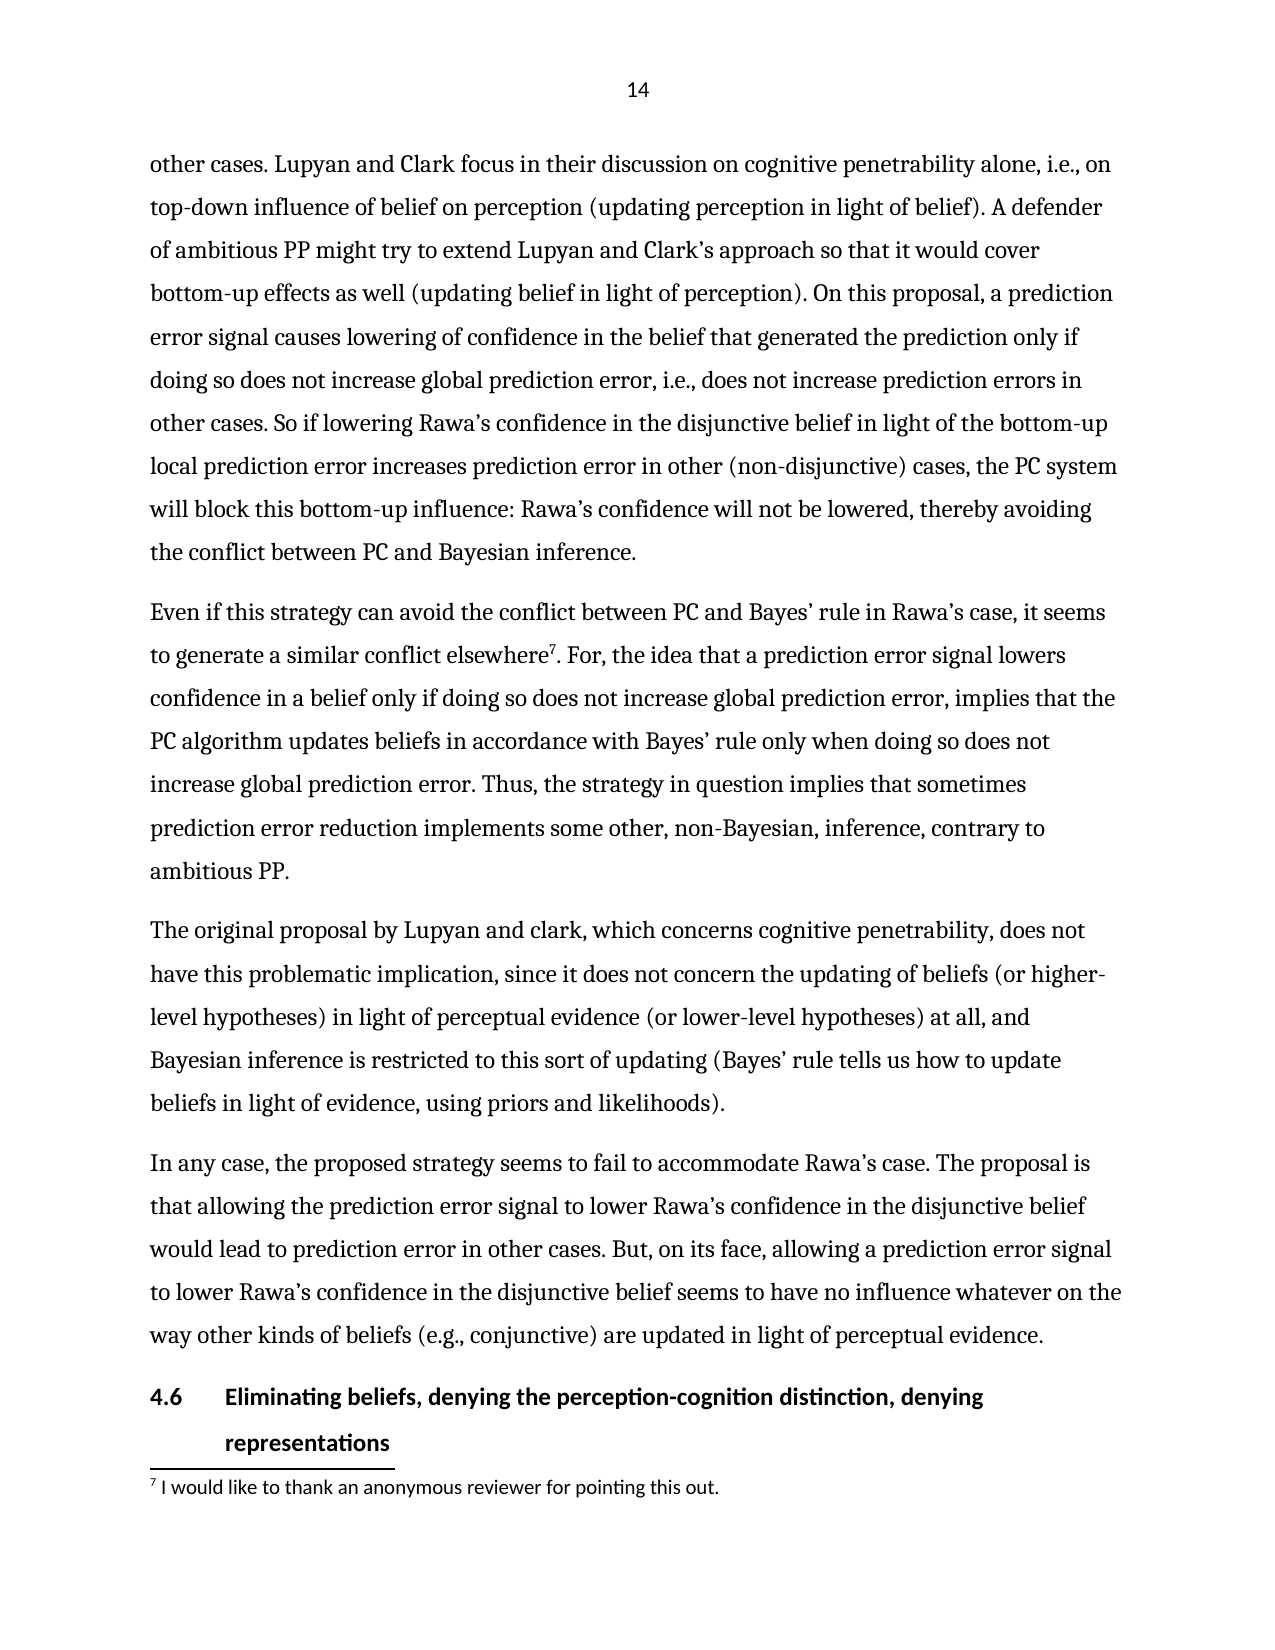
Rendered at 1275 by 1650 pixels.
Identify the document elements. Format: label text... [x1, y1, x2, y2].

text In any case, the proposed strategy seems to fail to accommodate Rawa’s case. The proposal is that allowing the prediction error signal to lower Rawa’s confidence in the disjunctive belief would lead to prediction error in other cases. But, on its face, allowing a prediction error signal to lower Rawa’s confidence in the disjunctive belief seems to have no influence whatever on the way other kinds of beliefs (e.g., conjunctive) are updated in light of perceptual evidence. [150, 1149, 1125, 1350]
list Eliminating beliefs, denying the perception-cognition distinction, denying representations [150, 1381, 1125, 1457]
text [150, 150, 1125, 567]
text Even if this strategy can avoid the conflict between PC and Bayes’ rule in Rawa’s case, it seems to generate a similar conflict elsewhere. For, the idea that a prediction error signal lowers confidence in a belief only if doing so does not increase global prediction error, implies that the PC algorithm updates beliefs in accordance with Bayes’ rule only when doing so does not increase global prediction error. Thus, the strategy in question implies that sometimes prediction error reduction implements some other, non-Bayesian, inference, contrary to ambitious PP. [150, 598, 1125, 885]
text The original proposal by Lupyan and clark, which concerns cognitive penetrability, does not have this problematic implication, since it does not concern the updating of beliefs (or higher-level hypotheses) in light of perceptual evidence (or lower-level hypotheses) at all, and Bayesian inference is restricted to this sort of updating (Bayes’ rule tells us how to update beliefs in light of evidence, using priors and likelihoods). [150, 916, 1125, 1118]
